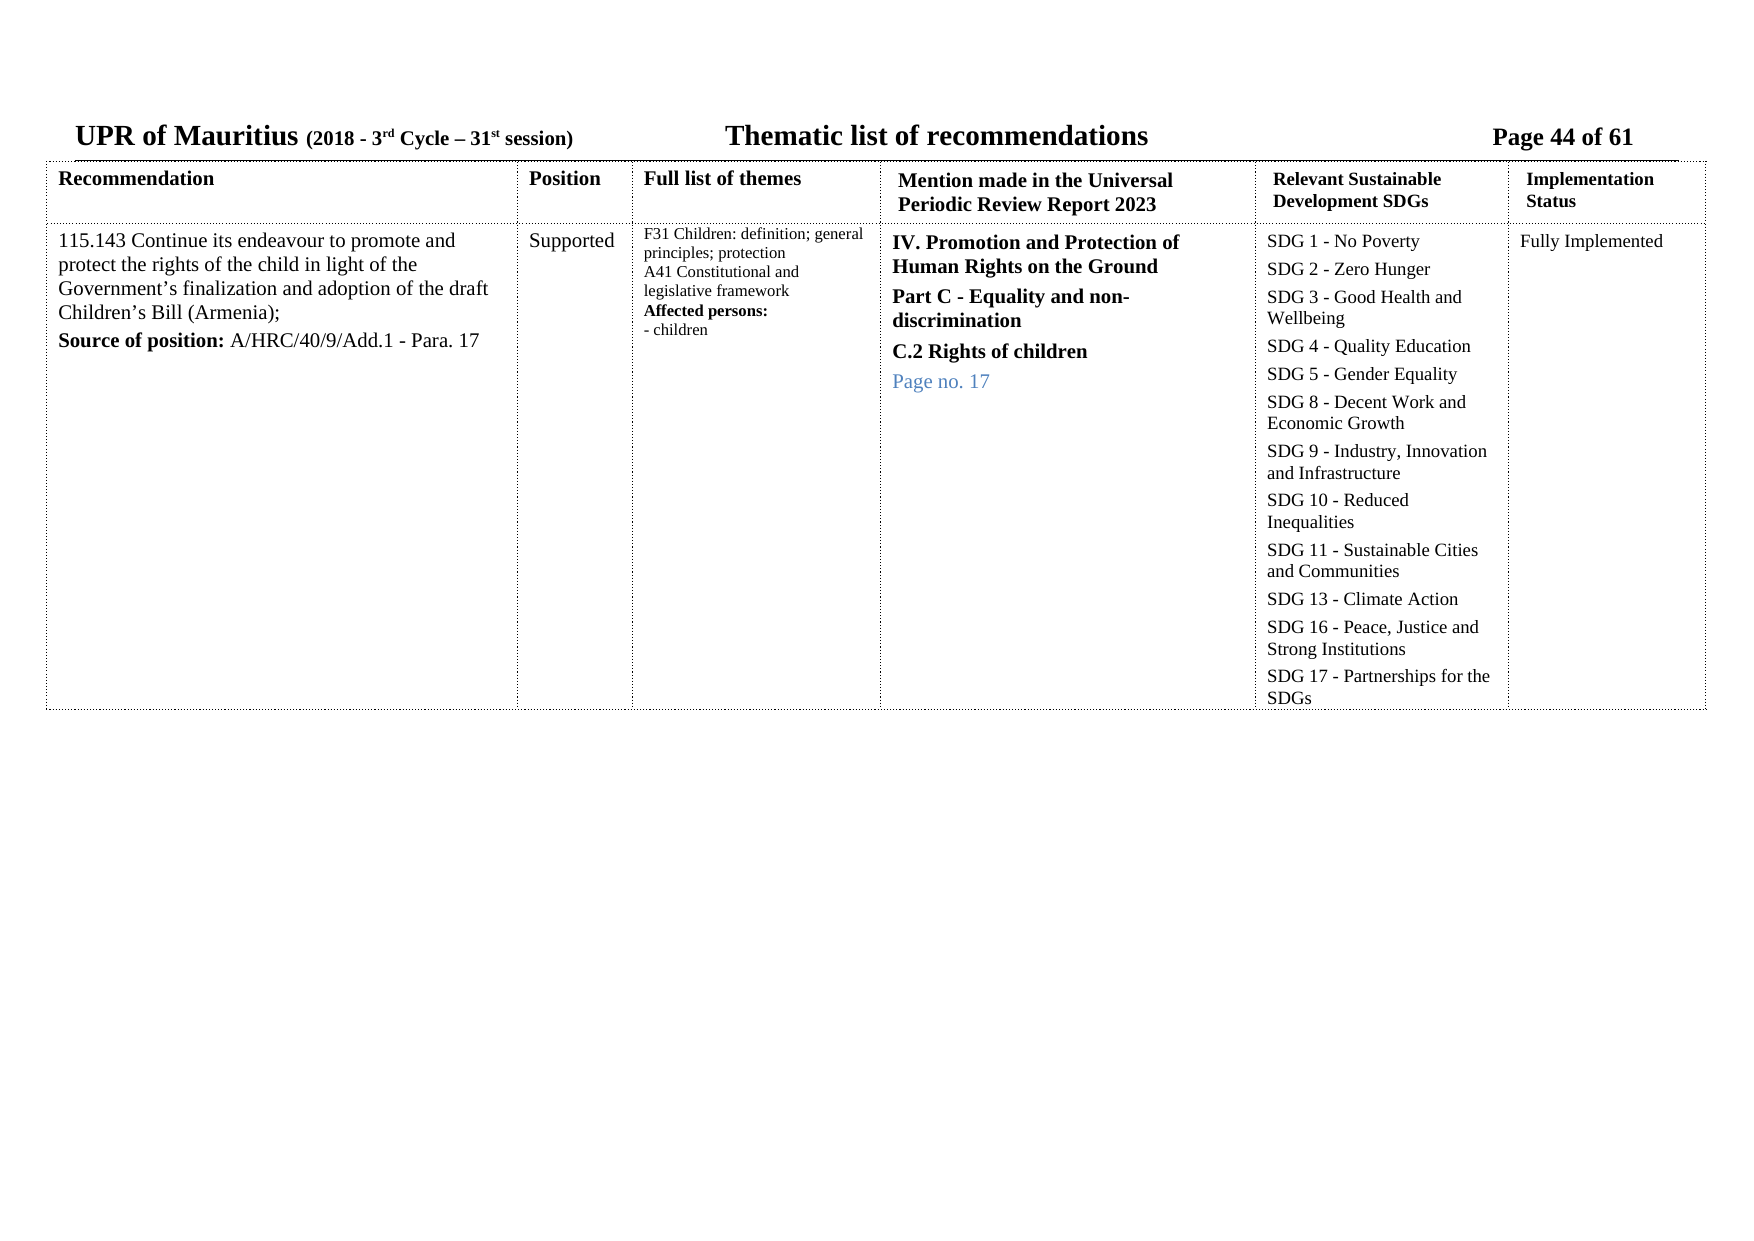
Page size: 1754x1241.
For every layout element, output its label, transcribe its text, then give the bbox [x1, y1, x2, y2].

table_header Relevant Sustainable Development SDGs [1256, 161, 1509, 223]
table_header Recommendation [47, 161, 518, 223]
table_cell Supported [518, 223, 632, 708]
table_cell Fully Implemented [1509, 223, 1706, 708]
table_cell 115.143 Continue its endeavour to promote and protect the rights of the child in light of the Government’s finalization and adoption of the draft Children’s Bill (Armenia); Source of position: A/HRC/40/9/Add.1 - Para. 17 [47, 223, 518, 708]
table_header Position [518, 161, 632, 223]
table_cell SDG 1 - No Poverty SDG 2 - Zero Hunger SDG 3 - Good Health and Wellbeing SDG 4 - Quality Education SDG 5 - Gender Equality SDG 8 - Decent Work and Economic Growth SDG 9 - Industry, Innovation and Infrastructure SDG 10 - Reduced Inequalities SDG 11 - Sustainable Cities and Communities SDG 13 - Climate Action SDG 16 - Peace, Justice and Strong Institutions SDG 17 - Partnerships for the SDGs [1256, 223, 1509, 708]
table_header Mention made in the Universal Periodic Review Report 2023 [881, 161, 1256, 223]
table_cell IV. Promotion and Protection of Human Rights on the Ground Part C - Equality and non- discrimination C.2 Rights of children Page no. 17 [881, 223, 1256, 708]
table_header Full list of themes [632, 161, 881, 223]
table_cell F31 Children: definition; general principles; protection A41 Constitutional and legislative framework Affected persons: - children [632, 223, 881, 708]
table_header Implementation Status [1509, 161, 1706, 223]
